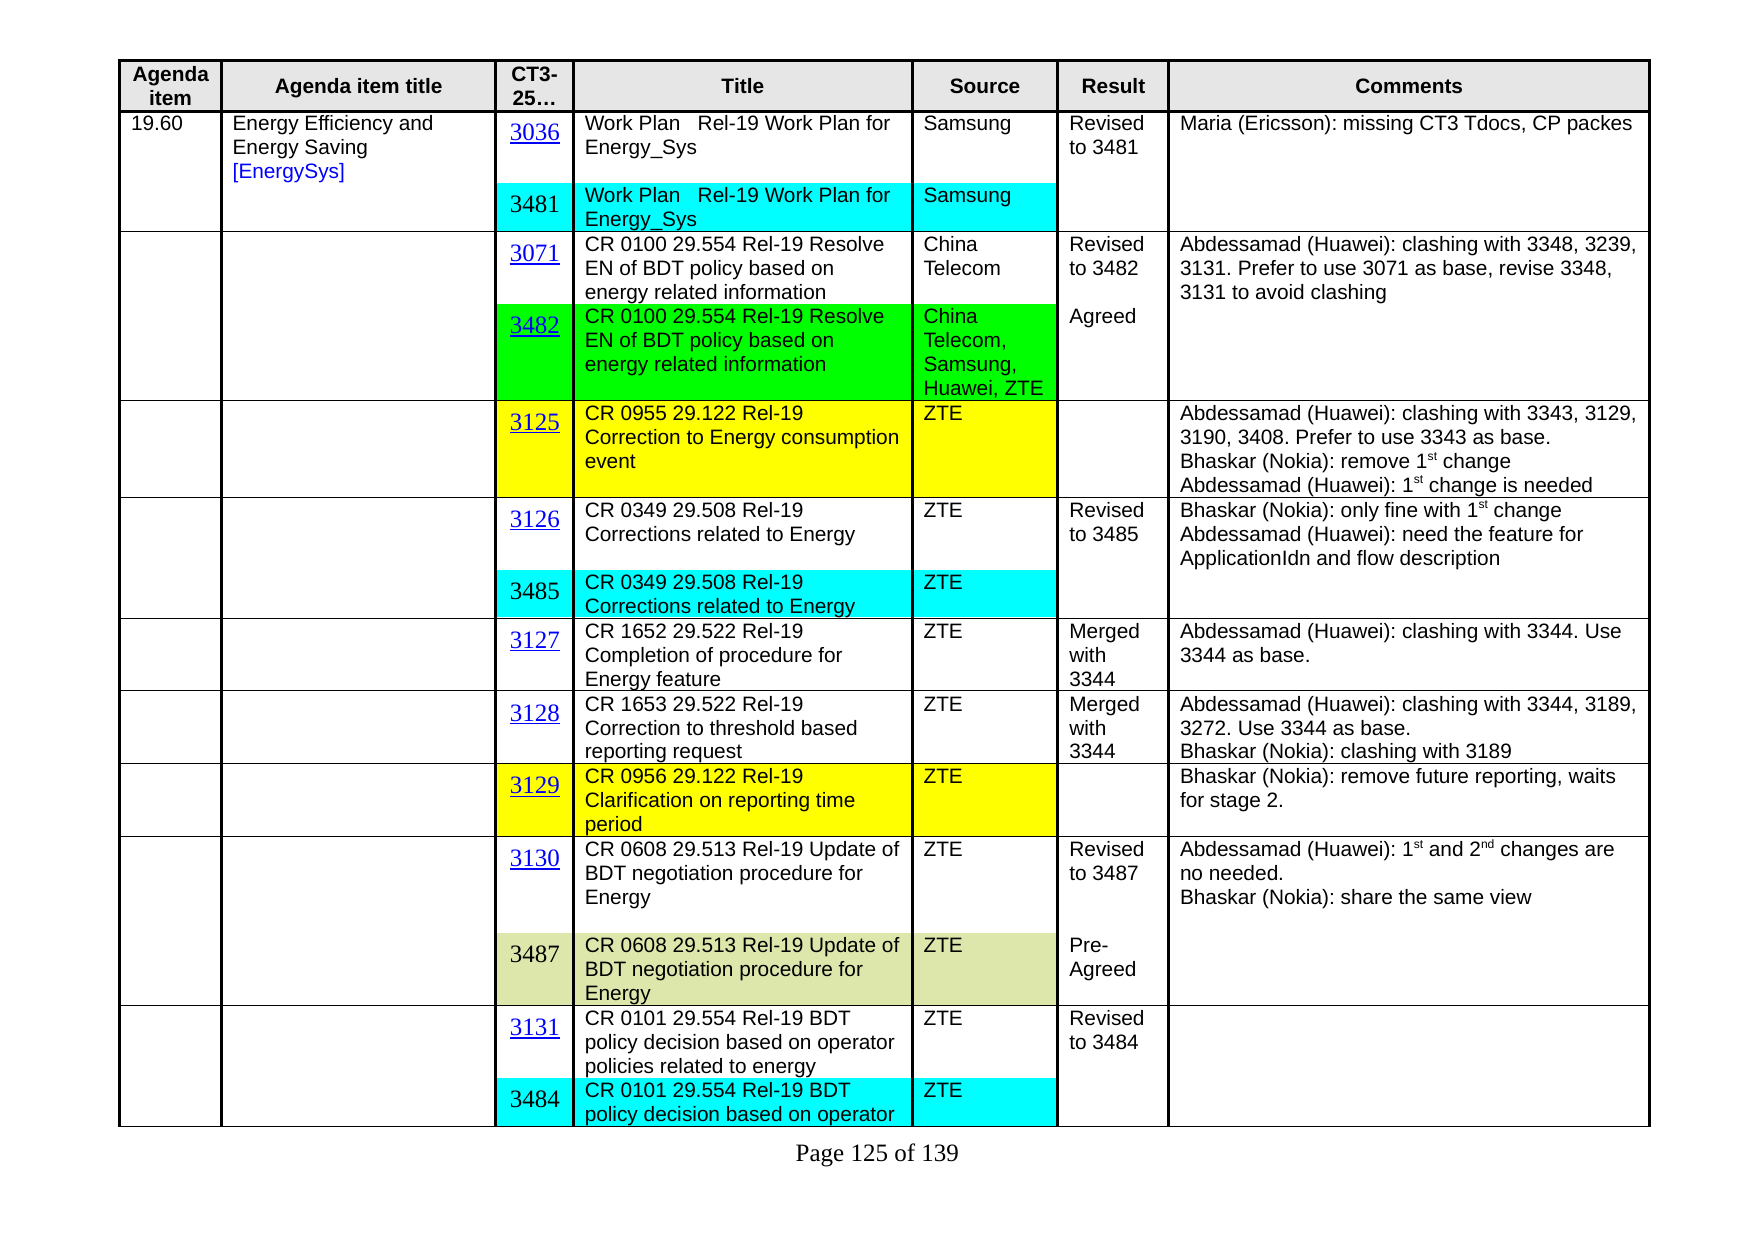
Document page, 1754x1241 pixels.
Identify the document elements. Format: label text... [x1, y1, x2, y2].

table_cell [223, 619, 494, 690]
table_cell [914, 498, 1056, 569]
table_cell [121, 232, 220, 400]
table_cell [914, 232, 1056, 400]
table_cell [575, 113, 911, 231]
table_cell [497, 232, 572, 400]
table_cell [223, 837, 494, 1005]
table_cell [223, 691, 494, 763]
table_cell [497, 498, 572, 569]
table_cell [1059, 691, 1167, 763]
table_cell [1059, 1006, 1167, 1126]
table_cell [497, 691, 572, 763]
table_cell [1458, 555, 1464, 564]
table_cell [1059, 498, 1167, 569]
table_header Result [1059, 62, 1167, 110]
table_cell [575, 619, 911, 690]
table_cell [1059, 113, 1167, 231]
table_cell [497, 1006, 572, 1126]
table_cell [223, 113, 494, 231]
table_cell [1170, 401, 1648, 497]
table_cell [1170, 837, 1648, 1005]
table_header Agenda item title [223, 62, 494, 110]
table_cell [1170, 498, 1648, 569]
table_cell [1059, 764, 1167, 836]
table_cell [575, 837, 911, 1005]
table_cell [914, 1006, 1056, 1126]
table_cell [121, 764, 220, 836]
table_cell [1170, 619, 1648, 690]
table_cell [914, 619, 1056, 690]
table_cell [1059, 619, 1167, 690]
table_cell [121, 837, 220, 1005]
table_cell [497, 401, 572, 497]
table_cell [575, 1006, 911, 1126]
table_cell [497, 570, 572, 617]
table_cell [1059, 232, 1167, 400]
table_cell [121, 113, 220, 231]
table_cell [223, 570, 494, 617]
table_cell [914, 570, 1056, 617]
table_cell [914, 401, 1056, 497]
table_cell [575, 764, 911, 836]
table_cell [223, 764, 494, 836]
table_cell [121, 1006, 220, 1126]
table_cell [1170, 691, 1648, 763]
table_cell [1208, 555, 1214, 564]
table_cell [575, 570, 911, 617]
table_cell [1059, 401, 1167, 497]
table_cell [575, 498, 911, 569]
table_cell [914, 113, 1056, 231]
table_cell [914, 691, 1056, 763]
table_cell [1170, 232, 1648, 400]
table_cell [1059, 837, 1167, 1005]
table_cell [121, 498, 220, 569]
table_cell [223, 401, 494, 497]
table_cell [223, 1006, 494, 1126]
table_header Agenda item [121, 62, 220, 110]
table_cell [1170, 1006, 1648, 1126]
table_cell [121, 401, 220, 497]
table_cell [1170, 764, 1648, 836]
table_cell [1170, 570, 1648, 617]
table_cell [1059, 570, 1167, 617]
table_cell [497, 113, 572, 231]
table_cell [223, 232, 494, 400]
table_header Source [914, 62, 1056, 110]
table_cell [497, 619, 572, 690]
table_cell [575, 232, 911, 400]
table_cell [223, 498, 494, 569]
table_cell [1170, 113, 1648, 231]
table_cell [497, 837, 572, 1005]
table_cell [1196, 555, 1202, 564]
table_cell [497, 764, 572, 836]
table_header Comments [1170, 62, 1648, 110]
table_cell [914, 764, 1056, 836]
table_header Title [575, 62, 911, 110]
table_header CT3-25… [497, 62, 572, 110]
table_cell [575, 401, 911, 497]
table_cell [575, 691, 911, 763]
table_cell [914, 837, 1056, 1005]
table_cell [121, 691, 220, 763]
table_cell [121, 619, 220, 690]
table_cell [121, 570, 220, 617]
